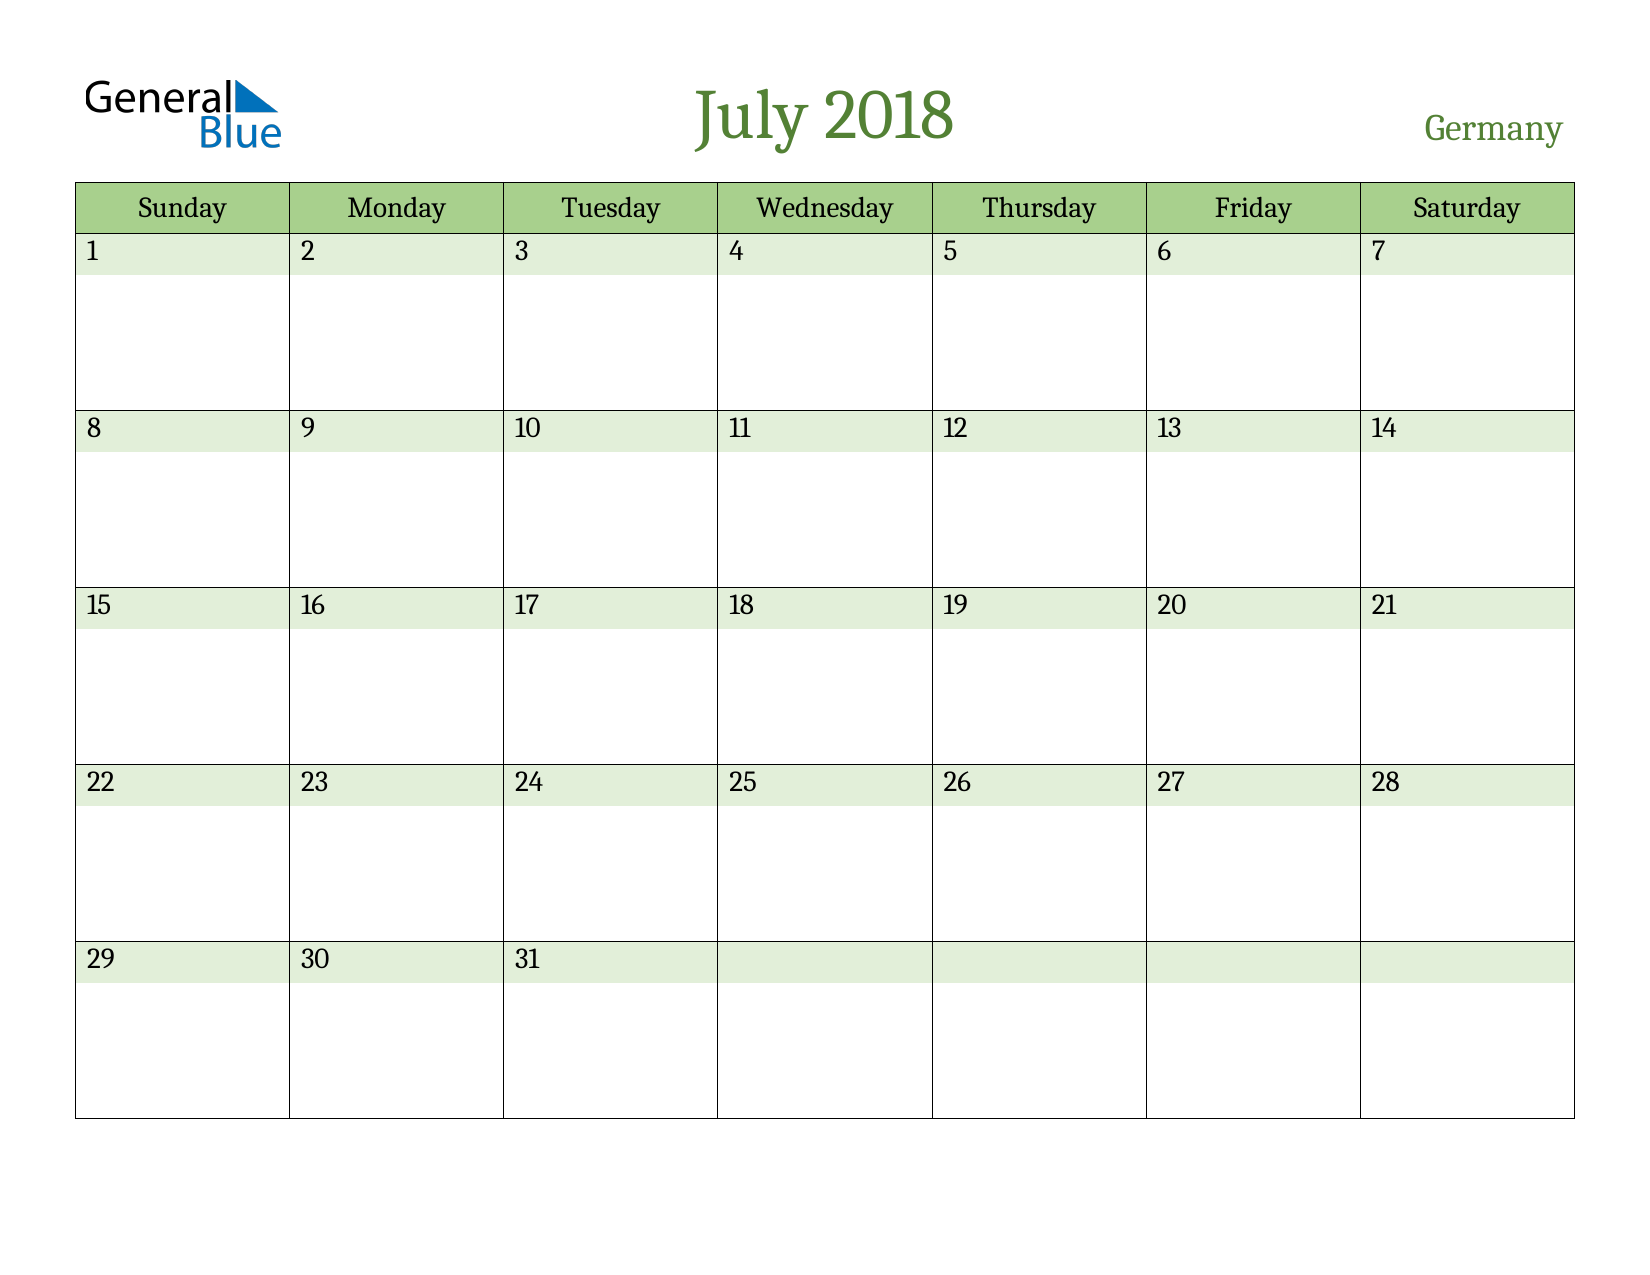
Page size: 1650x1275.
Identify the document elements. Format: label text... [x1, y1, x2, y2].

table_cell [1361, 942, 1574, 983]
table_cell [290, 275, 503, 410]
table_cell [718, 942, 932, 983]
table_cell [1361, 452, 1574, 587]
table_cell 23 [290, 765, 503, 806]
table_cell Sunday [76, 183, 289, 233]
table_cell [1147, 452, 1360, 587]
table_cell 12 [933, 411, 1146, 452]
table_cell 21 [1361, 588, 1574, 629]
table_cell 4 [718, 234, 932, 275]
table_cell 24 [504, 765, 717, 806]
table_cell 20 [1147, 588, 1360, 629]
table_header July 2018 [504, 75, 1146, 182]
table_cell [1361, 629, 1574, 764]
table_cell [76, 629, 289, 764]
table_cell Wednesday [718, 183, 932, 233]
table_cell [290, 629, 503, 764]
table_cell [933, 806, 1146, 941]
table_cell [504, 452, 717, 587]
table_cell 8 [76, 411, 289, 452]
table_cell 7 [1361, 234, 1574, 275]
table_cell [933, 275, 1146, 410]
table_cell 29 [76, 942, 289, 983]
table_cell Thursday [933, 183, 1146, 233]
table_cell 25 [718, 765, 932, 806]
table_cell [1147, 942, 1360, 983]
table_cell 14 [1361, 411, 1574, 452]
table_cell Tuesday [504, 183, 717, 233]
table_cell [1147, 629, 1360, 764]
table_cell [933, 629, 1146, 764]
table_cell [933, 452, 1146, 587]
table_cell [718, 275, 932, 410]
table_header [76, 75, 503, 182]
table_cell 30 [290, 942, 503, 983]
table_cell [504, 806, 717, 941]
table_cell [1361, 806, 1574, 941]
table_cell [933, 983, 1146, 1118]
table_cell 27 [1147, 765, 1360, 806]
table_cell [76, 806, 289, 941]
table_header Germany [1146, 75, 1574, 182]
table_cell [718, 983, 932, 1118]
table_cell 11 [718, 411, 932, 452]
table_cell 26 [933, 765, 1146, 806]
table_cell [718, 806, 932, 941]
table_cell Saturday [1361, 183, 1574, 233]
table_cell 6 [1147, 234, 1360, 275]
table_cell [76, 275, 289, 410]
table_cell 13 [1147, 411, 1360, 452]
table_cell 19 [933, 588, 1146, 629]
table_cell 15 [76, 588, 289, 629]
table_cell [76, 452, 289, 587]
table_cell [290, 806, 503, 941]
table_cell [1147, 806, 1360, 941]
table_cell [718, 452, 932, 587]
table_cell Friday [1147, 183, 1360, 233]
table_cell [1361, 275, 1574, 410]
table_cell 18 [718, 588, 932, 629]
table_cell 28 [1361, 765, 1574, 806]
table_cell [1147, 983, 1360, 1118]
table_cell 1 [76, 234, 289, 275]
table_cell [290, 452, 503, 587]
table_cell [718, 629, 932, 764]
table_cell 17 [504, 588, 717, 629]
table_cell [76, 983, 289, 1118]
table_cell [933, 942, 1146, 983]
table_cell 31 [504, 942, 717, 983]
table_cell 22 [76, 765, 289, 806]
picture [86, 80, 281, 148]
table_cell 10 [504, 411, 717, 452]
table_cell [504, 983, 717, 1118]
table_cell [504, 275, 717, 410]
table_cell [1147, 275, 1360, 410]
table_cell 5 [933, 234, 1146, 275]
table_cell [290, 983, 503, 1118]
table_cell Monday [290, 183, 503, 233]
table_cell [504, 629, 717, 764]
table_cell 2 [290, 234, 503, 275]
table_cell 9 [290, 411, 503, 452]
table_cell 3 [504, 234, 717, 275]
table_cell [1361, 983, 1574, 1118]
table_cell 16 [290, 588, 503, 629]
